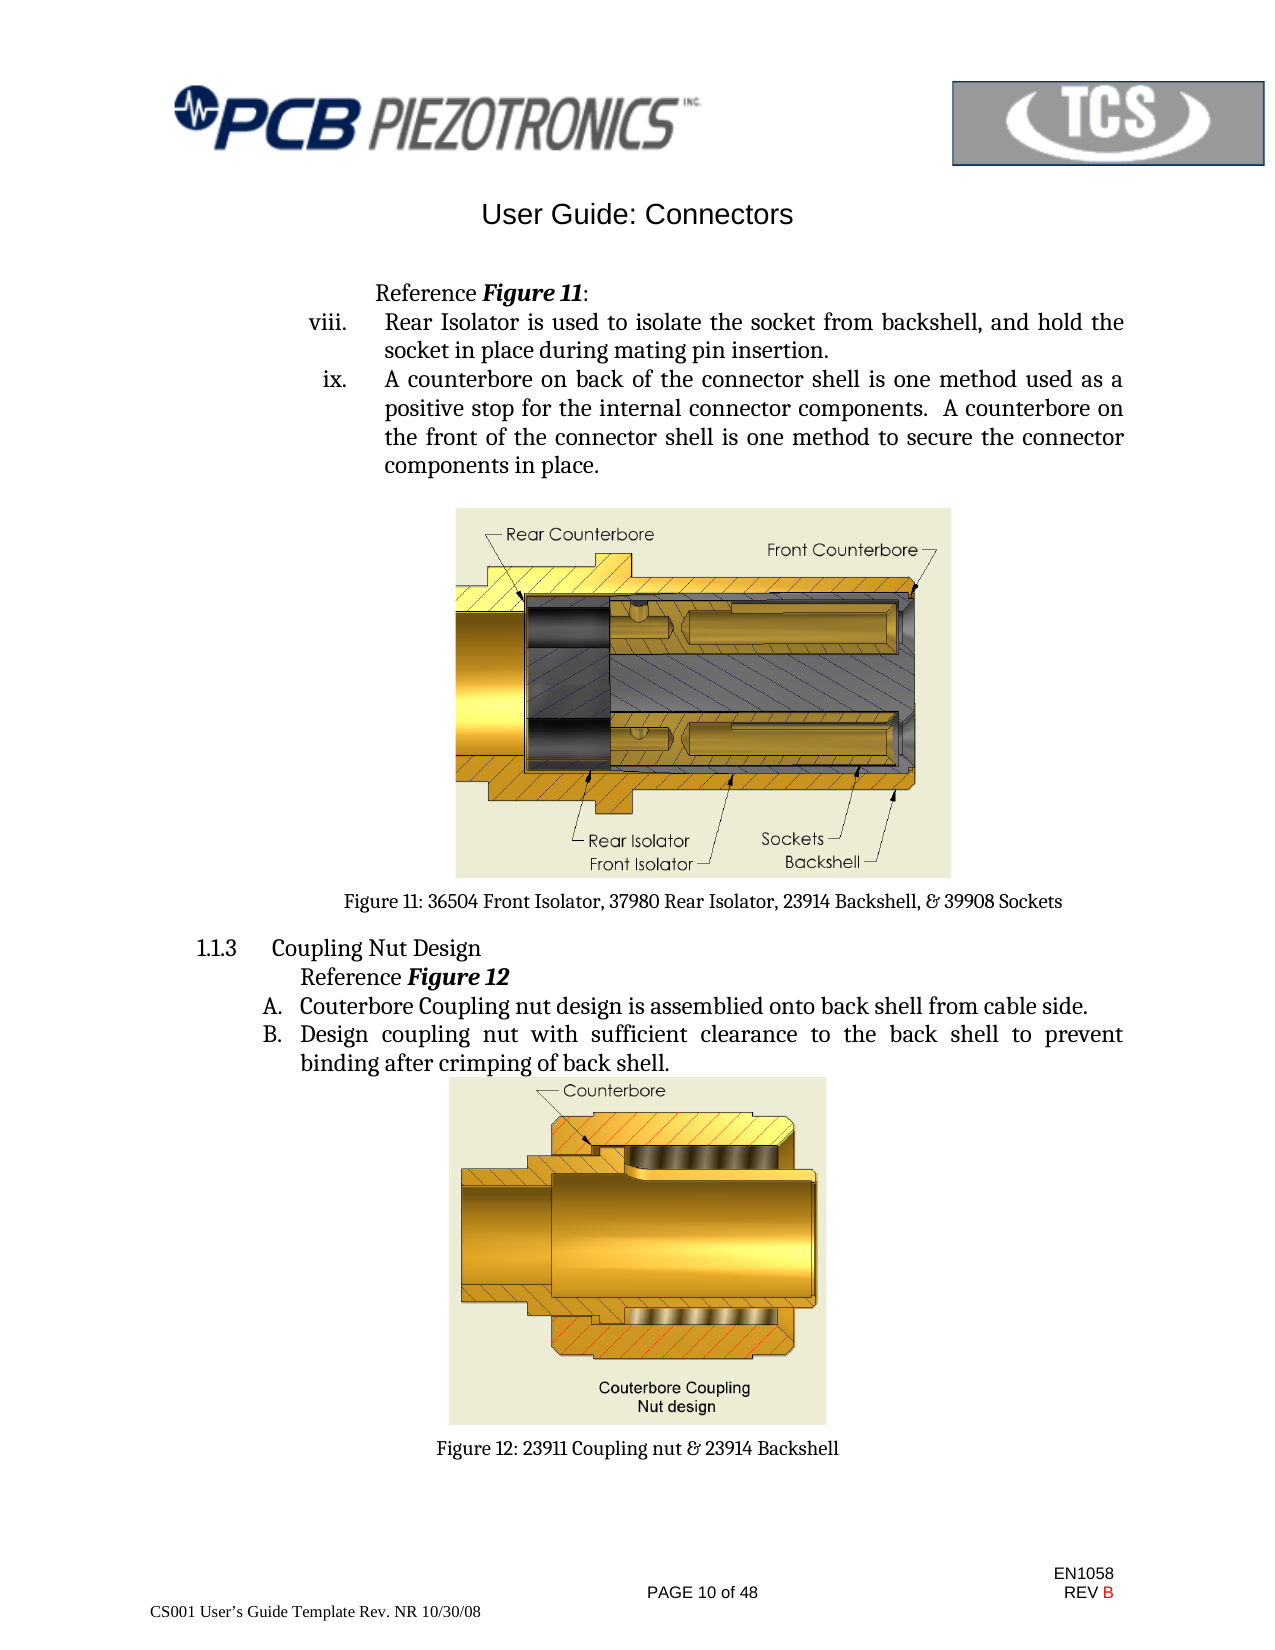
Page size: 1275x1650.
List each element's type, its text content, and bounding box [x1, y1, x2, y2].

picture [448, 1077, 827, 1425]
picture [164, 81, 711, 160]
list Rear Isolator is used to isolate the socket from backshell, and hold the socket in place during mating pin insertion. [347, 308, 1125, 365]
text Figure 12: 23911 Coupling nut & 23914 Backshell [150, 1437, 1125, 1461]
picture [952, 81, 1265, 166]
list A counterbore on back of the connector shell is one method used as a positive stop for the internal connector components. A counterbore on the front of the connector shell is one method to secure the connector components in place. [347, 365, 1125, 480]
list Reference Figure 11: [375, 279, 1125, 308]
list Couterbore Coupling nut design is assemblied onto back shell from cable side. [262, 992, 1125, 1020]
list Reference Figure 12 [300, 963, 1125, 992]
picture [455, 508, 951, 878]
subtitle Coupling Nut Design [197, 934, 1125, 963]
text Figure 11: 36504 Front Isolator, 37980 Rear Isolator, 23914 Backshell, & 39908 Sockets [281, 889, 1125, 913]
list Design coupling nut with sufficient clearance to the back shell to prevent binding after crimping of back shell. [262, 1020, 1125, 1078]
